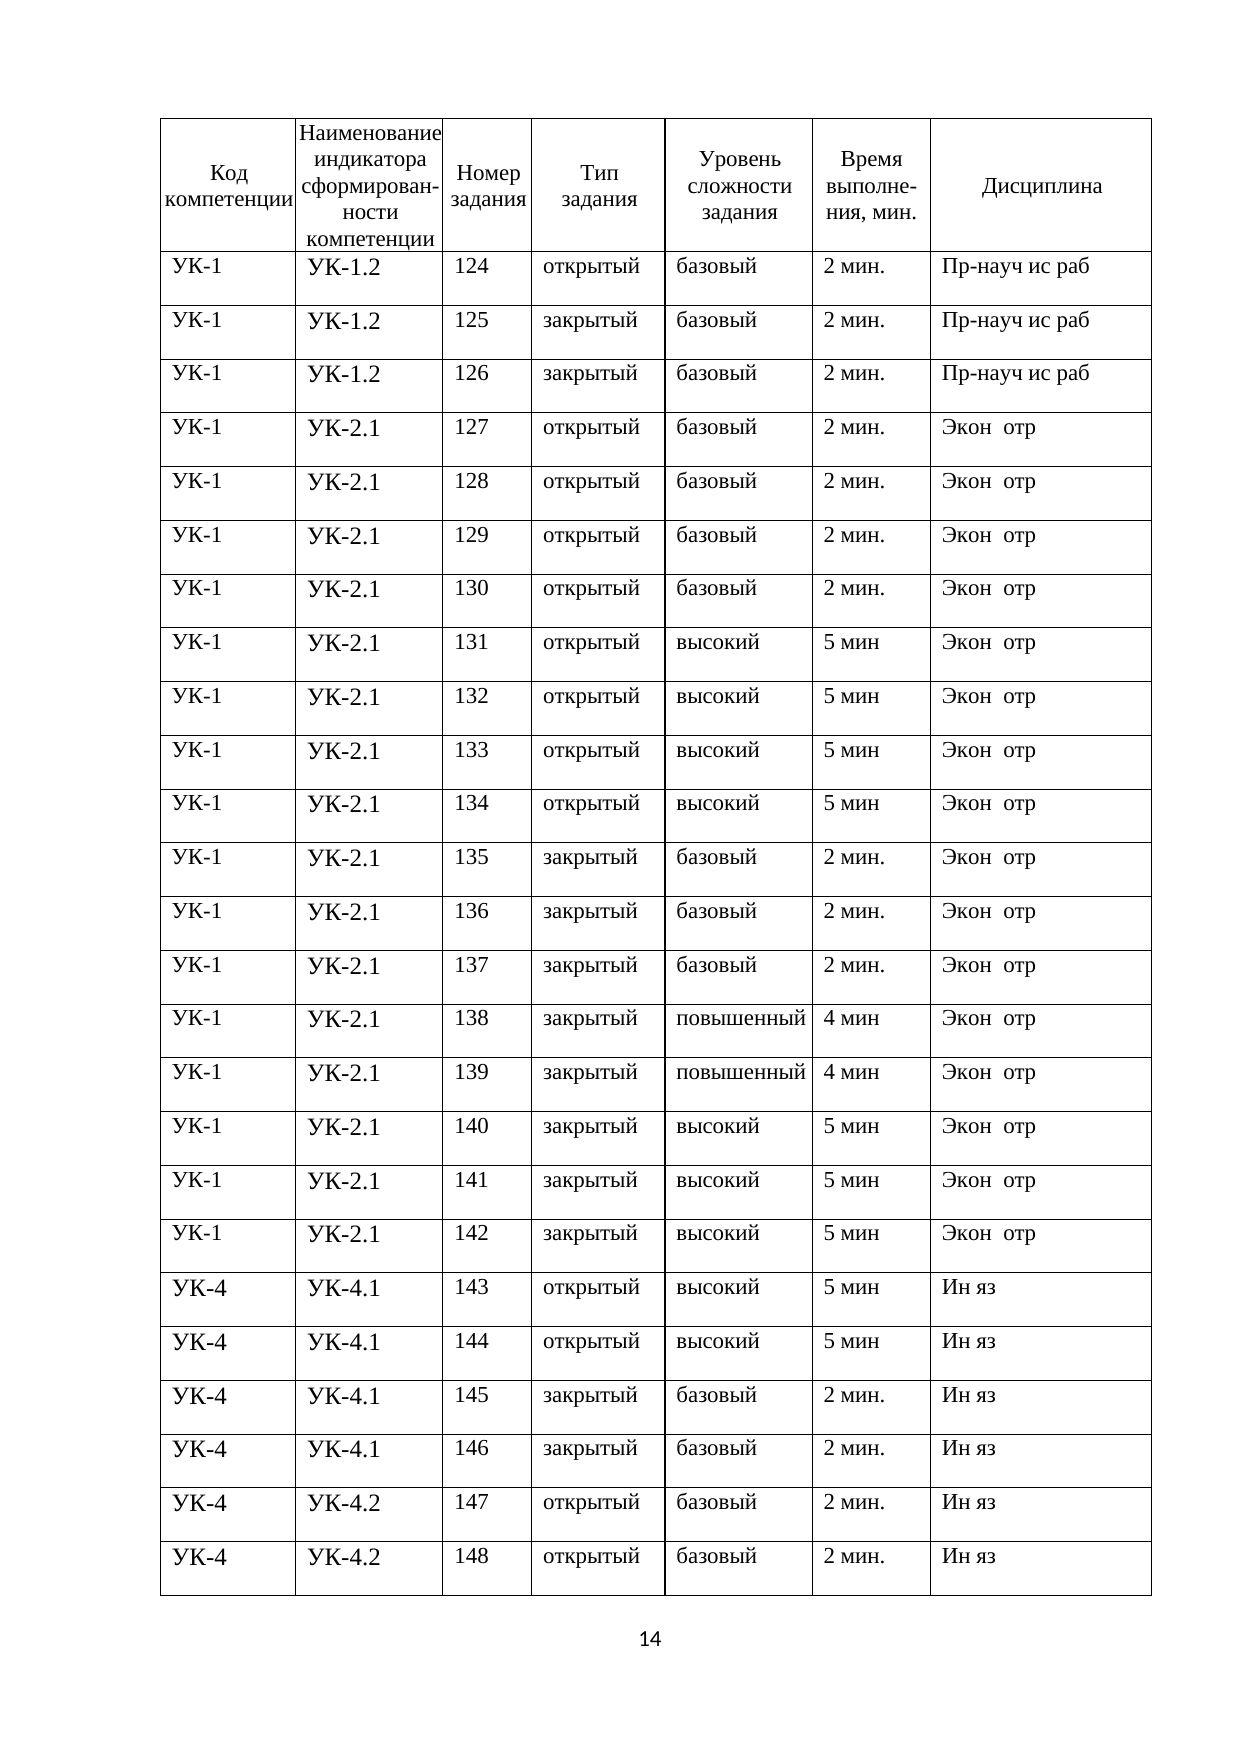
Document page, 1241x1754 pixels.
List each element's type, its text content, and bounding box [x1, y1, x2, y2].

table_cell УК-1 [161, 521, 295, 573]
table_cell Пр-науч ис раб [931, 360, 1151, 412]
table_cell УК-1 [161, 1058, 295, 1111]
table_cell высокий [666, 1112, 812, 1165]
table_cell Экон отр [931, 790, 1151, 842]
table_cell УК-1.2 [296, 306, 442, 358]
table_cell УК-2.1 [296, 682, 442, 735]
table_cell Экон отр [931, 1005, 1151, 1057]
table_cell УК-4.2 [296, 1488, 442, 1541]
table_cell базовый [666, 1435, 812, 1487]
table_cell УК-4.1 [296, 1273, 442, 1326]
table_cell закрытый [532, 1005, 664, 1057]
table_cell закрытый [532, 306, 664, 358]
table_cell УК-1 [161, 360, 295, 412]
table_cell [443, 1542, 531, 1595]
table_cell высокий [666, 682, 812, 735]
table_cell открытый [532, 1488, 664, 1541]
table_header Номер задания [443, 119, 531, 251]
table_cell закрытый [532, 897, 664, 950]
table_cell УК-1 [161, 1166, 295, 1218]
table_cell 2 мин. [813, 413, 930, 466]
table_cell закрытый [532, 843, 664, 896]
table_cell 5 мин [813, 1327, 930, 1380]
table_cell 2 мин. [813, 360, 930, 412]
table_cell базовый [666, 897, 812, 950]
table_cell УК-4.1 [296, 1327, 442, 1380]
table_header Дисциплина [931, 119, 1151, 251]
table_cell Ин яз [931, 1435, 1151, 1487]
table_cell [443, 1488, 531, 1541]
table_header Уровень сложности задания [666, 119, 812, 251]
table_cell УК-4.1 [296, 1381, 442, 1433]
table_cell Ин яз [931, 1273, 1151, 1326]
table_cell открытый [532, 790, 664, 842]
table_cell высокий [666, 1327, 812, 1380]
table_cell 2 мин. [813, 1435, 930, 1487]
table_cell открытый [532, 467, 664, 520]
table_cell [443, 736, 531, 788]
table_cell закрытый [532, 1435, 664, 1487]
table_header Наименование индикатора сформирован- ности компетенции [296, 119, 442, 251]
table_cell открытый [532, 682, 664, 735]
table_cell Экон отр [931, 467, 1151, 520]
table_cell закрытый [532, 951, 664, 1003]
table_cell 4 мин [813, 1005, 930, 1057]
table_cell Пр-науч ис раб [931, 252, 1151, 305]
table_cell 2 мин. [813, 843, 930, 896]
table_cell [443, 467, 531, 520]
table_cell 5 мин [813, 1166, 930, 1218]
table_cell [443, 897, 531, 950]
table_cell высокий [666, 1273, 812, 1326]
table_cell УК-1 [161, 413, 295, 466]
table_cell Экон отр [931, 575, 1151, 627]
table_cell закрытый [532, 1381, 664, 1433]
table_cell УК-1 [161, 467, 295, 520]
table_cell Экон отр [931, 521, 1151, 573]
table_cell открытый [532, 628, 664, 681]
table_cell Экон отр [931, 736, 1151, 788]
table_cell УК-2.1 [296, 951, 442, 1003]
table_cell закрытый [532, 360, 664, 412]
table_cell [443, 360, 531, 412]
table_cell УК-4 [161, 1381, 295, 1433]
table_cell базовый [666, 1381, 812, 1433]
table_cell [443, 1435, 531, 1487]
table_cell УК-2.1 [296, 790, 442, 842]
table_cell УК-2.1 [296, 736, 442, 788]
table_cell Экон отр [931, 951, 1151, 1003]
table_cell Ин яз [931, 1488, 1151, 1541]
table_cell базовый [666, 360, 812, 412]
table_cell Пр-науч ис раб [931, 306, 1151, 358]
table_cell УК-4 [161, 1273, 295, 1326]
table_cell открытый [532, 1273, 664, 1326]
table_cell Ин яз [931, 1381, 1151, 1433]
table_cell повышенный [666, 1005, 812, 1057]
table_cell [443, 1381, 531, 1433]
table_cell УК-4 [161, 1327, 295, 1380]
table_cell УК-2.1 [296, 467, 442, 520]
table_cell УК-1 [161, 843, 295, 896]
table_cell открытый [532, 575, 664, 627]
table_cell базовый [666, 951, 812, 1003]
table_cell 2 мин. [813, 575, 930, 627]
table_cell УК-2.1 [296, 1005, 442, 1057]
table_cell [443, 413, 531, 466]
table_cell УК-2.1 [296, 575, 442, 627]
table_cell открытый [532, 521, 664, 573]
table_cell высокий [666, 1220, 812, 1272]
table_cell высокий [666, 628, 812, 681]
table_cell базовый [666, 843, 812, 896]
table_cell Экон отр [931, 682, 1151, 735]
table_cell [443, 575, 531, 627]
table_header Код компетенции [161, 119, 295, 251]
table_cell УК-2.1 [296, 843, 442, 896]
table_cell УК-1 [161, 897, 295, 950]
table_cell Экон отр [931, 843, 1151, 896]
table_cell Экон отр [931, 1112, 1151, 1165]
table_cell 2 мин. [813, 306, 930, 358]
table_cell УК-1.2 [296, 252, 442, 305]
table_cell базовый [666, 575, 812, 627]
table_cell закрытый [532, 1112, 664, 1165]
table_cell УК-1.2 [296, 360, 442, 412]
table_cell открытый [532, 1542, 664, 1595]
table_cell УК-1 [161, 306, 295, 358]
table_cell повышенный [666, 1058, 812, 1111]
table_cell УК-2.1 [296, 413, 442, 466]
table_cell УК-4 [161, 1488, 295, 1541]
table_cell Ин яз [931, 1327, 1151, 1380]
table_cell 2 мин. [813, 521, 930, 573]
table_cell высокий [666, 736, 812, 788]
table_cell Экон отр [931, 1166, 1151, 1218]
table_cell УК-2.1 [296, 1112, 442, 1165]
table_cell УК-1 [161, 682, 295, 735]
table_cell [443, 1220, 531, 1272]
table_cell УК-4 [161, 1542, 295, 1595]
table_cell Экон отр [931, 628, 1151, 681]
table_cell УК-4.1 [296, 1435, 442, 1487]
table_cell 5 мин [813, 736, 930, 788]
table_cell Ин яз [931, 1542, 1151, 1595]
table_header Тип задания [532, 119, 664, 251]
table_cell УК-1 [161, 951, 295, 1003]
table_cell УК-1 [161, 1005, 295, 1057]
table_cell базовый [666, 252, 812, 305]
table_cell [443, 1273, 531, 1326]
table_cell открытый [532, 413, 664, 466]
table_cell 5 мин [813, 682, 930, 735]
table_cell [443, 1166, 531, 1218]
table_cell 5 мин [813, 628, 930, 681]
table_cell 2 мин. [813, 467, 930, 520]
table_header Время выполне-ния, мин. [813, 119, 930, 251]
table_cell 2 мин. [813, 1488, 930, 1541]
table_cell [443, 1112, 531, 1165]
table_cell закрытый [532, 1058, 664, 1111]
table_cell 5 мин [813, 1273, 930, 1326]
table_cell УК-1 [161, 736, 295, 788]
table_cell базовый [666, 1488, 812, 1541]
table_cell [443, 1005, 531, 1057]
table_cell УК-2.1 [296, 897, 442, 950]
table_cell Экон отр [931, 1220, 1151, 1272]
table_cell 4 мин [813, 1058, 930, 1111]
table_cell [443, 521, 531, 573]
table_cell закрытый [532, 1166, 664, 1218]
table_cell высокий [666, 1166, 812, 1218]
table_cell высокий [666, 790, 812, 842]
table_cell 5 мин [813, 790, 930, 842]
table_cell 5 мин [813, 1220, 930, 1272]
table_cell базовый [666, 521, 812, 573]
table_cell [443, 843, 531, 896]
table_cell базовый [666, 1542, 812, 1595]
table_cell [443, 1058, 531, 1111]
table_cell закрытый [532, 1220, 664, 1272]
table_cell 2 мин. [813, 1542, 930, 1595]
table_cell 2 мин. [813, 897, 930, 950]
table_cell УК-2.1 [296, 1166, 442, 1218]
table_cell УК-4.2 [296, 1542, 442, 1595]
table_cell УК-1 [161, 790, 295, 842]
table_cell УК-1 [161, 575, 295, 627]
table_cell базовый [666, 413, 812, 466]
table_cell 5 мин [813, 1112, 930, 1165]
table_cell базовый [666, 306, 812, 358]
table_cell УК-2.1 [296, 628, 442, 681]
table_cell 2 мин. [813, 1381, 930, 1433]
table_cell 2 мин. [813, 951, 930, 1003]
table_cell [443, 306, 531, 358]
table_cell УК-1 [161, 1112, 295, 1165]
table_cell УК-2.1 [296, 1058, 442, 1111]
table_cell УК-2.1 [296, 521, 442, 573]
table_cell Экон отр [931, 1058, 1151, 1111]
table_cell УК-1 [161, 628, 295, 681]
table_cell [443, 951, 531, 1003]
table_cell Экон отр [931, 897, 1151, 950]
table_cell [443, 252, 531, 305]
table_cell [443, 790, 531, 842]
table_cell открытый [532, 736, 664, 788]
table_cell УК-1 [161, 252, 295, 305]
table_cell 2 мин. [813, 252, 930, 305]
table_cell базовый [666, 467, 812, 520]
table_cell УК-2.1 [296, 1220, 442, 1272]
table_cell [443, 628, 531, 681]
table_cell [443, 682, 531, 735]
table_cell УК-1 [161, 1220, 295, 1272]
table_cell открытый [532, 1327, 664, 1380]
table_cell [443, 1327, 531, 1380]
table_cell УК-4 [161, 1435, 295, 1487]
table_cell открытый [532, 252, 664, 305]
table_cell Экон отр [931, 413, 1151, 466]
